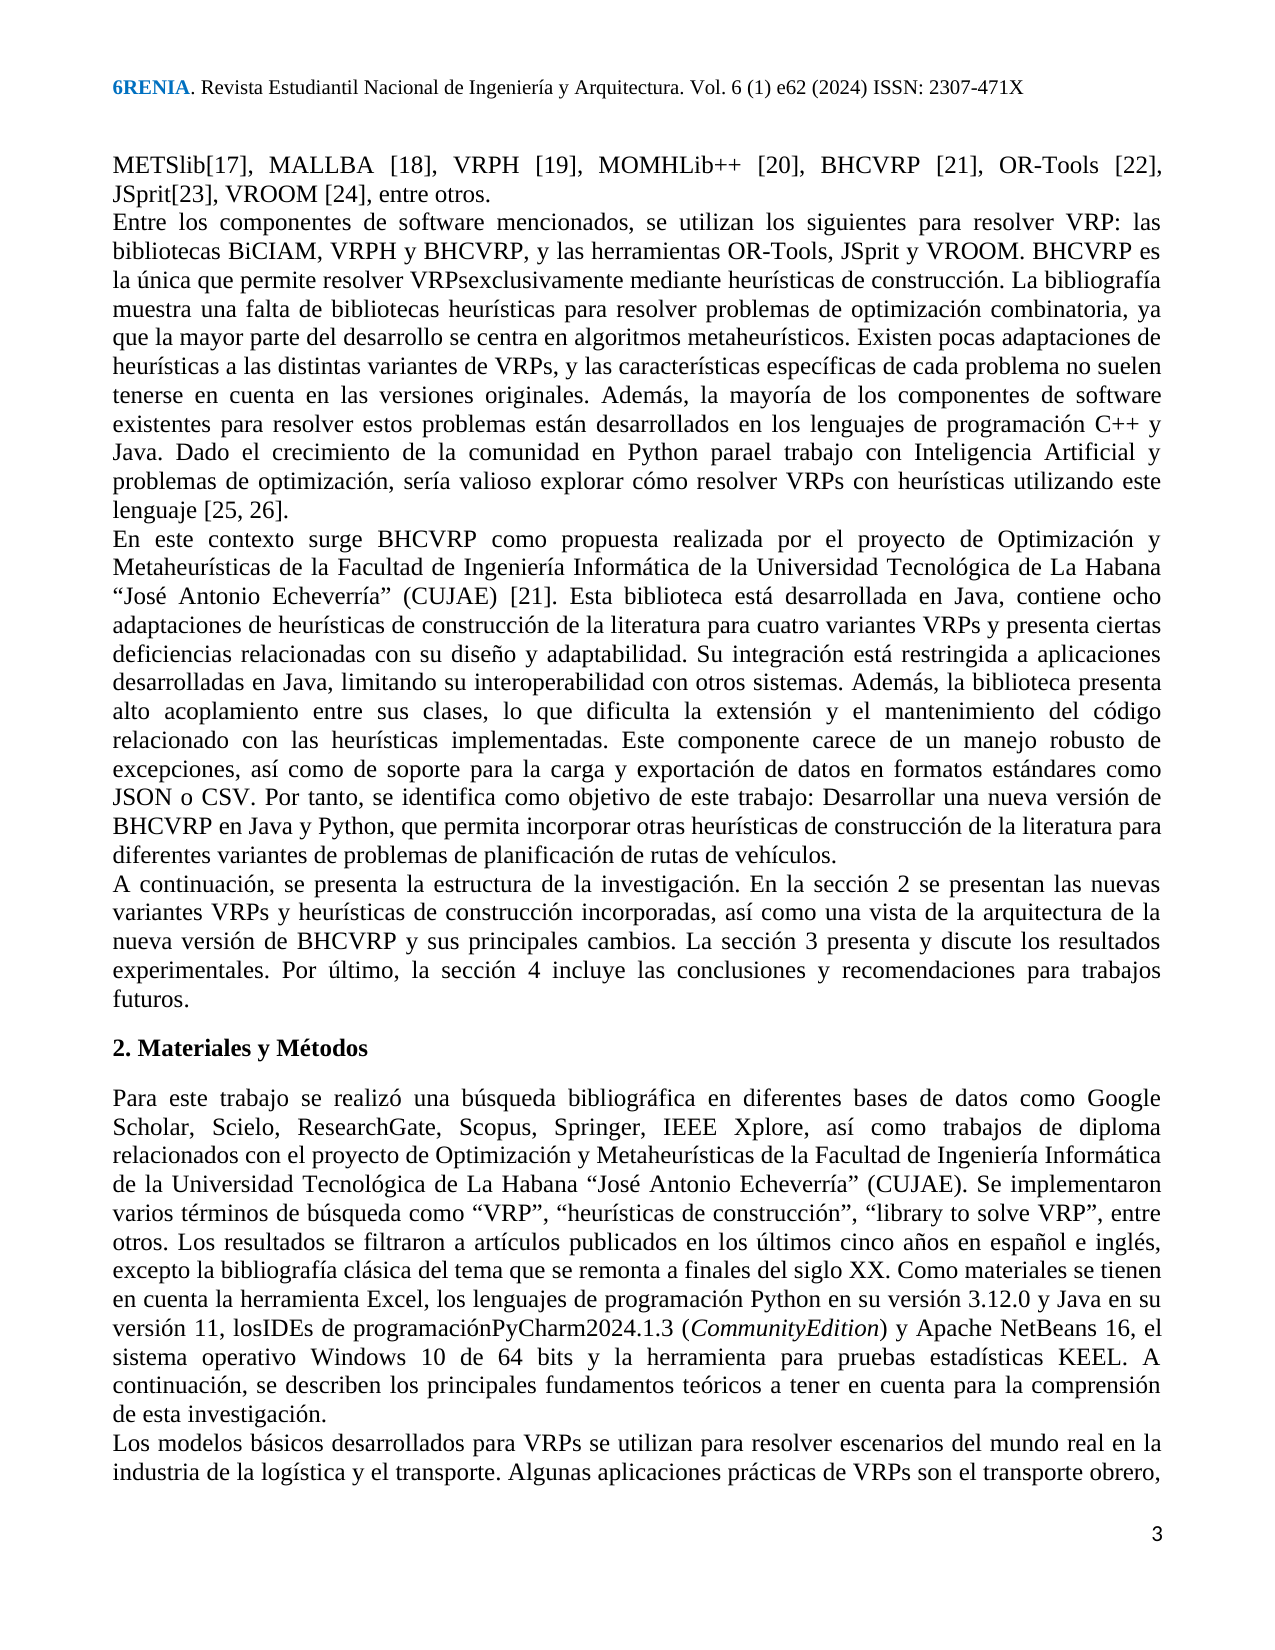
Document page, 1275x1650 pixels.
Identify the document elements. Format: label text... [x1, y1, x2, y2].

text A continuación, se presenta la estructura de la investigación. En la sección 2 se presentan las nuevas variantes VRPs y heurísticas de construcción incorporadas, así como una vista de la arquitectura de la nueva versión de BHCVRP y sus principales cambios. La sección 3 presenta y discute los resultados experimentales. Por último, la sección 4 incluye las conclusiones y recomendaciones para trabajos futuros. [112, 869, 1162, 1012]
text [112, 150, 1162, 207]
text Entre los componentes de software mencionados, se utilizan los siguientes para resolver VRP: las bibliotecas BiCIAM, VRPH y BHCVRP, y las herramientas OR-Tools, JSprit y VROOM. BHCVRP es la única que permite resolver VRPsexclusivamente mediante heurísticas de construcción. La bibliografía muestra una falta de bibliotecas heurísticas para resolver problemas de optimización combinatoria, ya que la mayor parte del desarrollo se centra en algoritmos metaheurísticos. Existen pocas adaptaciones de heurísticas a las distintas variantes de VRPs, y las características específicas de cada problema no suelen tenerse en cuenta en las versiones originales. Además, la mayoría de los componentes de software existentes para resolver estos problemas están desarrollados en los lenguajes de programación C++ y Java. Dado el crecimiento de la comunidad en Python parael trabajo con Inteligencia Artificial y problemas de optimización, sería valioso explorar cómo resolver VRPs con heurísticas utilizando este lenguaje [25, 26]. [112, 207, 1162, 524]
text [112, 1428, 1162, 1485]
text 2. Materiales y Métodos [112, 1033, 1162, 1062]
text En este contexto surge BHCVRP como propuesta realizada por el proyecto de Optimización y Metaheurísticas de la Facultad de Ingeniería Informática de la Universidad Tecnológica de La Habana “José Antonio Echeverría” (CUJAE) [21]. Esta biblioteca está desarrollada en Java, contiene ocho adaptaciones de heurísticas de construcción de la literatura para cuatro variantes VRPs y presenta ciertas deficiencias relacionadas con su diseño y adaptabilidad. Su integración está restringida a aplicaciones desarrolladas en Java, limitando su interoperabilidad con otros sistemas. Además, la biblioteca presenta alto acoplamiento entre sus clases, lo que dificulta la extensión y el mantenimiento del código relacionado con las heurísticas implementadas. Este componente carece de un manejo robusto de excepciones, así como de soporte para la carga y exportación de datos en formatos estándares como JSON o CSV. Por tanto, se identifica como objetivo de este trabajo: Desarrollar una nueva versión de BHCVRP en Java y Python, que permita incorporar otras heurísticas de construcción de la literatura para diferentes variantes de problemas de planificación de rutas de vehículos. [112, 524, 1162, 869]
text Para este trabajo se realizó una búsqueda bibliográfica en diferentes bases de datos como Google Scholar, Scielo, ResearchGate, Scopus, Springer, IEEE Xplore, así como trabajos de diploma relacionados con el proyecto de Optimización y Metaheurísticas de la Facultad de Ingeniería Informática de la Universidad Tecnológica de La Habana “José Antonio Echeverría” (CUJAE). Se implementaron varios términos de búsqueda como “VRP”, “heurísticas de construcción”, “library to solve VRP”, entre otros. Los resultados se filtraron a artículos publicados en los últimos cinco años en español e inglés, excepto la bibliografía clásica del tema que se remonta a finales del siglo XX. Como materiales se tienen en cuenta la herramienta Excel, los lenguajes de programación Python en su versión 3.12.0 y Java en su versión 11, losIDEs de programaciónPyCharm2024.1.3 (CommunityEdition) y Apache NetBeans 16, el sistema operativo Windows 10 de 64 bits y la herramienta para pruebas estadísticas KEEL. A continuación, se describen los principales fundamentos teóricos a tener en cuenta para la comprensión de esta investigación. [112, 1083, 1162, 1428]
